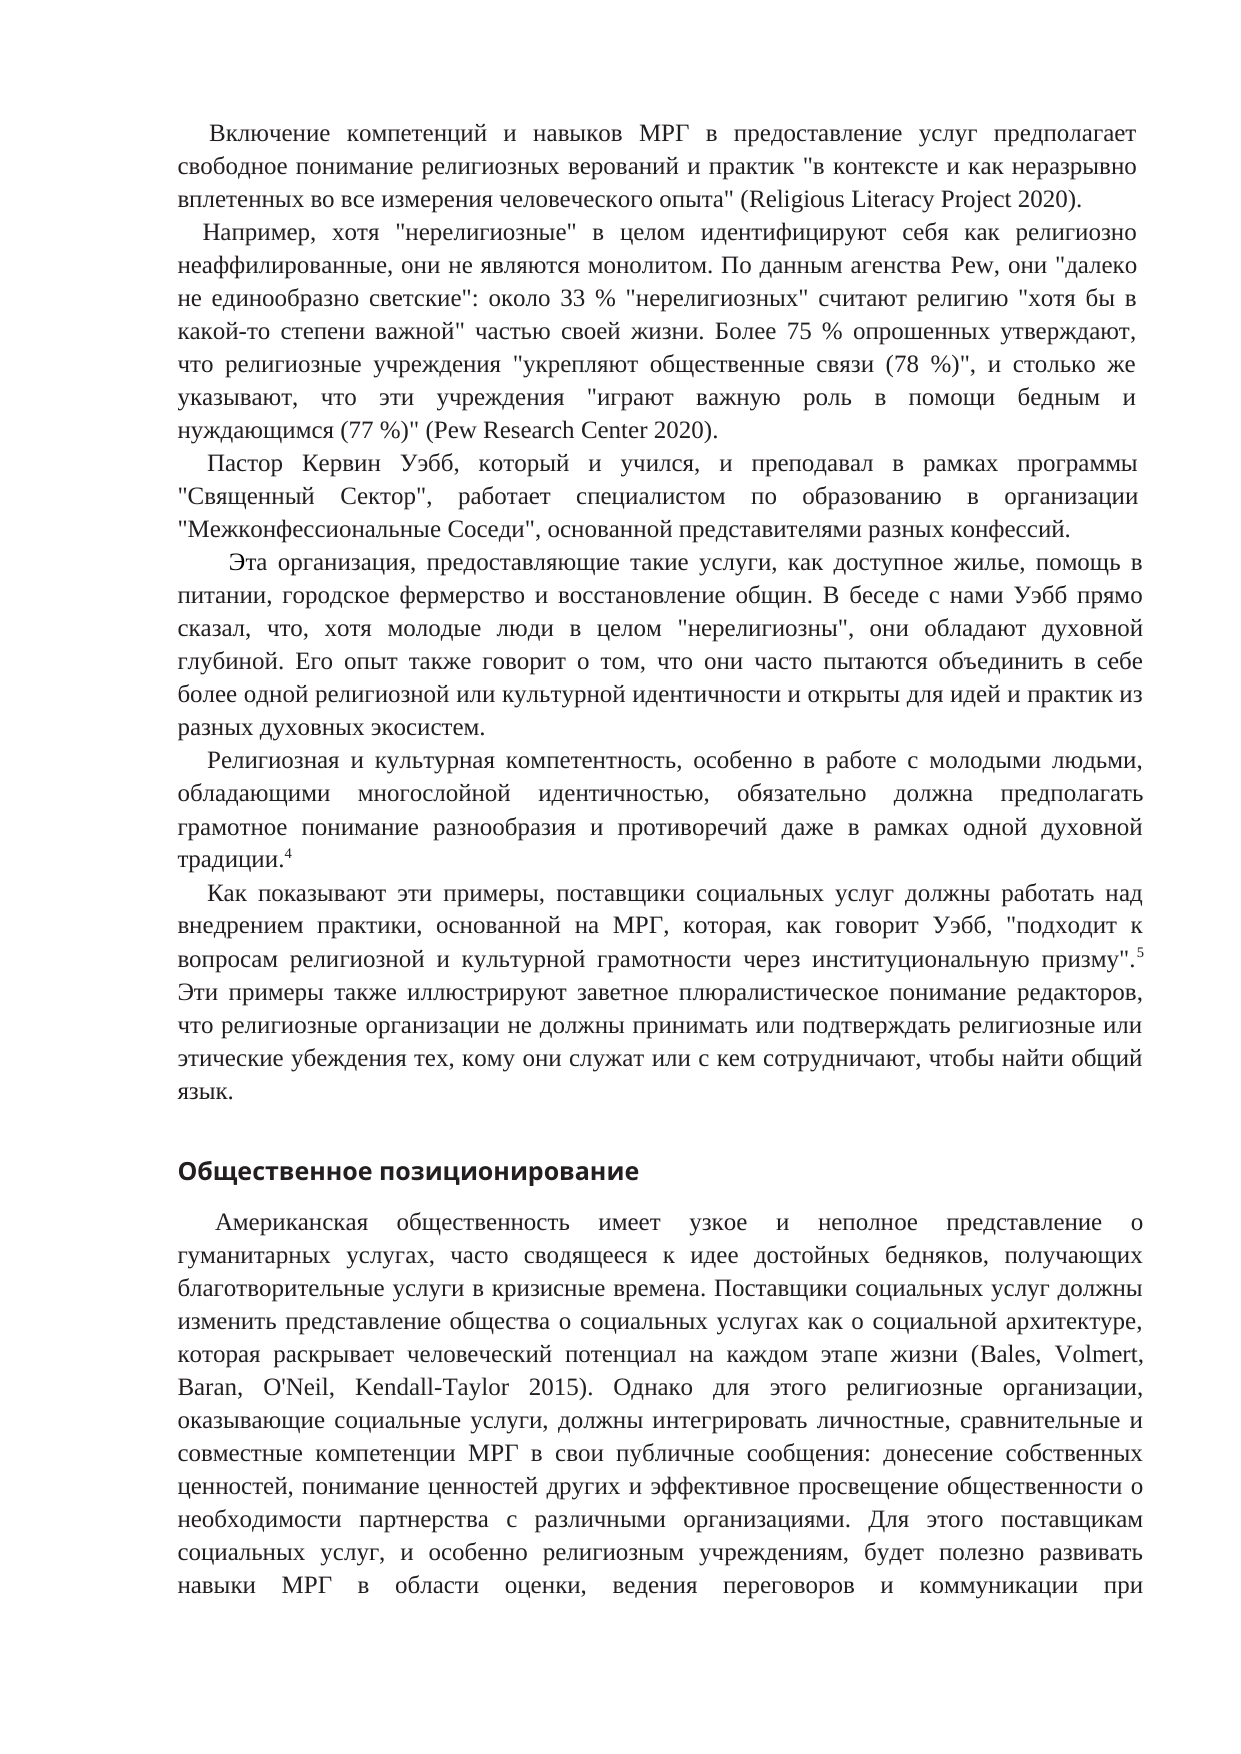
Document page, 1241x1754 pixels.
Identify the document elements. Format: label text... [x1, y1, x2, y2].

subtitle Общественное позиционирование [177, 1153, 995, 1187]
text Как показывают эти примеры, поставщики социальных услуг должны работать над внедрением практики, основанной на МРГ, которая, как говорит Уэбб, "подходит к вопросам религиозной и культурной грамотности через институциональную призму".5 Эти примеры также иллюстрируют заветное плюралистическое понимание редакторов, что религиозные организации не должны принимать или подтверждать религиозные или этические убеждения тех, кому они служат или с кем сотрудничают, чтобы найти общий язык. [177, 878, 1144, 1104]
text Эта организация, предоставляющие такие услуги, как доступное жилье, помощь в питании, городское фермерство и восстановление общин. В беседе с нами Уэбб прямо сказал, что, хотя молодые люди в целом "нерелигиозны", они обладают духовной глубиной. Его опыт также говорит о том, что они часто пытаются объединить в себе более одной религиозной или культурной идентичности и открыты для идей и практик из разных духовных экосистем. [177, 547, 1144, 741]
text Пастор Кервин Уэбб, который и учился, и преподавал в рамках программы "Священный Cектор", работает специалистом по образованию в организации "Межконфессиональные Cоседи", основанной представителями разных конфессий. [177, 448, 1139, 543]
text Религиозная и культурная компетентность, особенно в работе с молодыми людьми, обладающими многослойной идентичностью, обязательно должна предполагать грамотное понимание разнообразия и противоречий даже в рамках одной духовной традиции.4 [177, 746, 1144, 873]
text Включение компетенций и навыков МРГ в предоставление услуг предполагает свободное понимание религиозных верований и практик "в контексте и как неразрывно вплетенных во все измерения человеческого опыта" (Religious Literacy Project 2020). [177, 118, 1137, 213]
text Например, хотя "нерелигиозные" в целом идентифицируют себя как религиозно неаффилированные, они не являются монолитом. По данным агенства Pew, они "далеко не единообразно светские": около 33 % "нерелигиозных" считают религию "хотя бы в какой-то степени важной" частью своей жизни. Более 75 % опрошенных утверждают, что религиозные учреждения "укрепляют общественные связи (78 %)", и столько же указывают, что эти учреждения "играют важную роль в помощи бедным и нуждающимся (77 %)" (Pew Research Center 2020). [177, 217, 1137, 444]
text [177, 1207, 1144, 1599]
